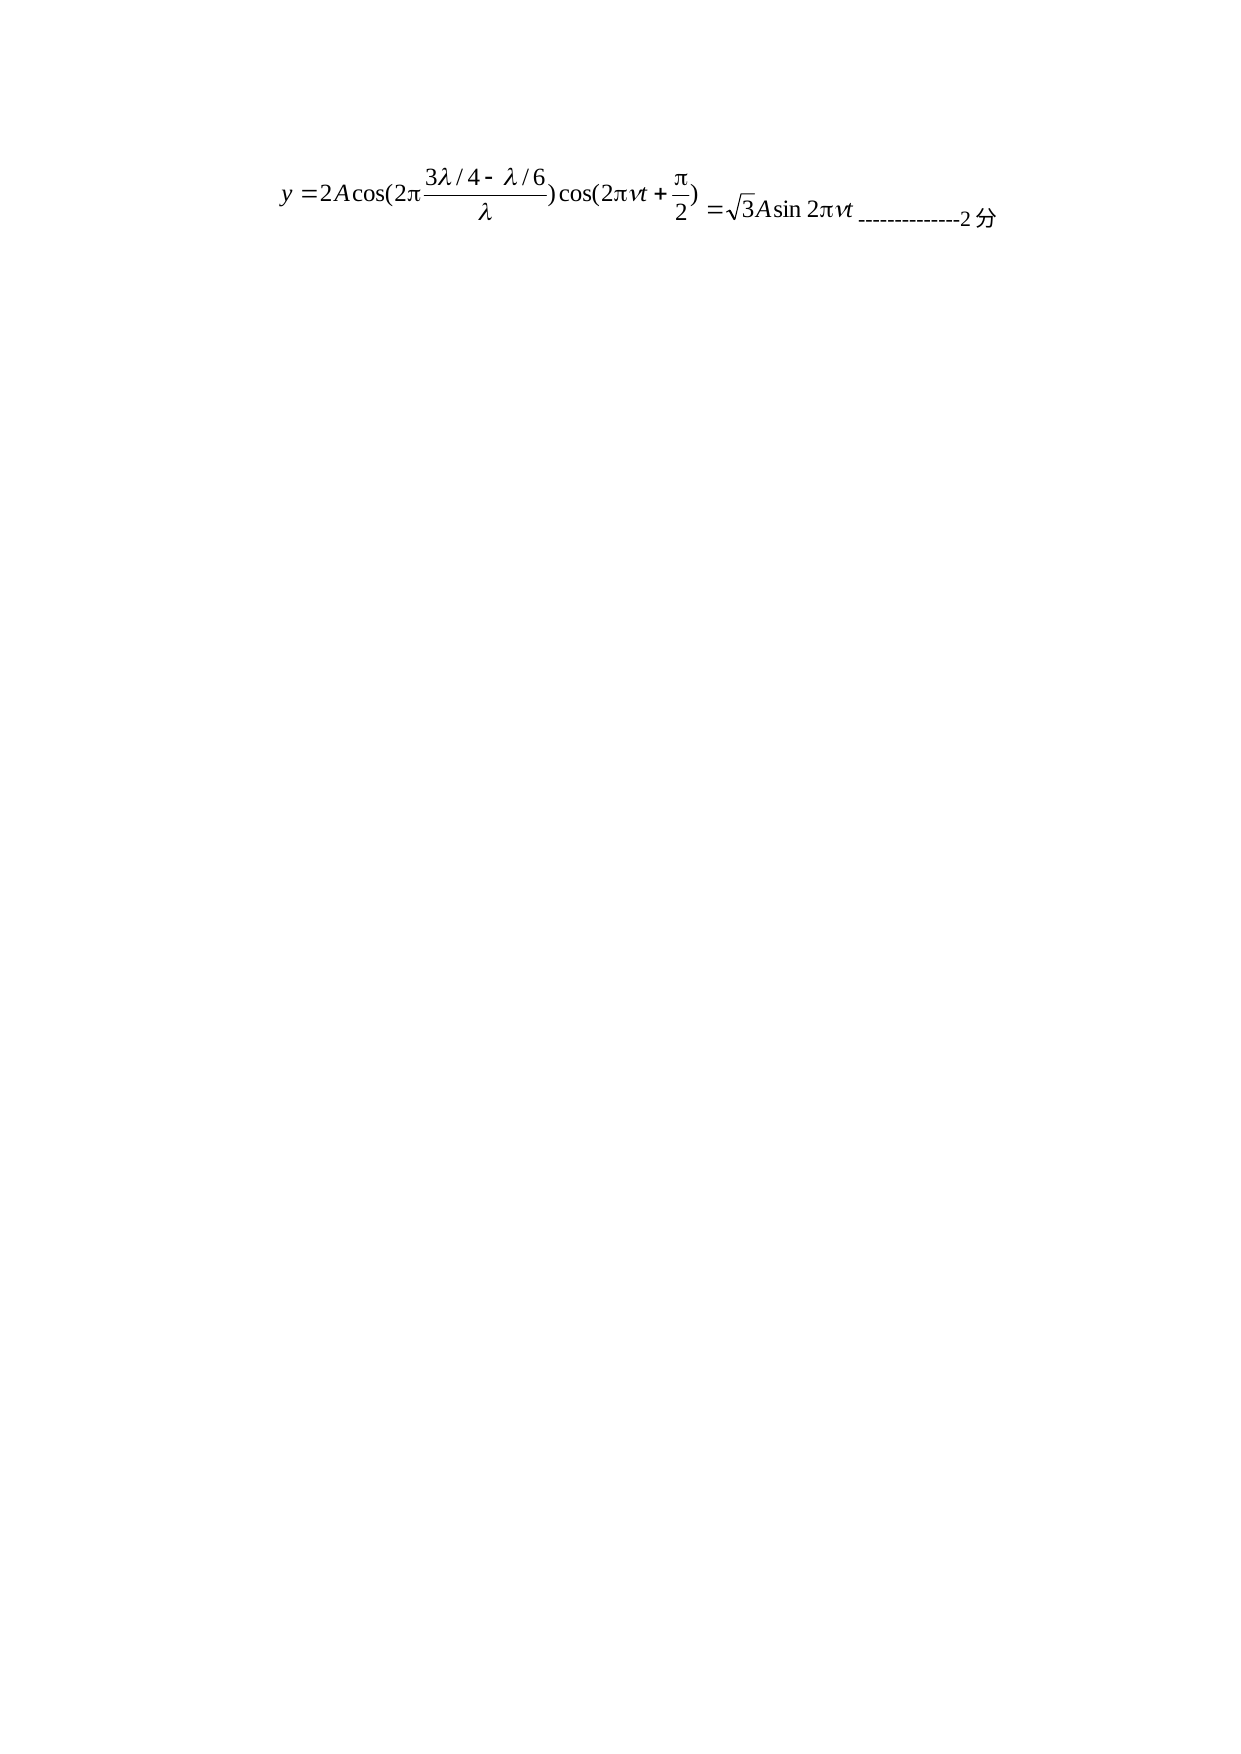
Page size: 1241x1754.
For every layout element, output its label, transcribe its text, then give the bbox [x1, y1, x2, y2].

text --------------2分 [187, 162, 1053, 232]
